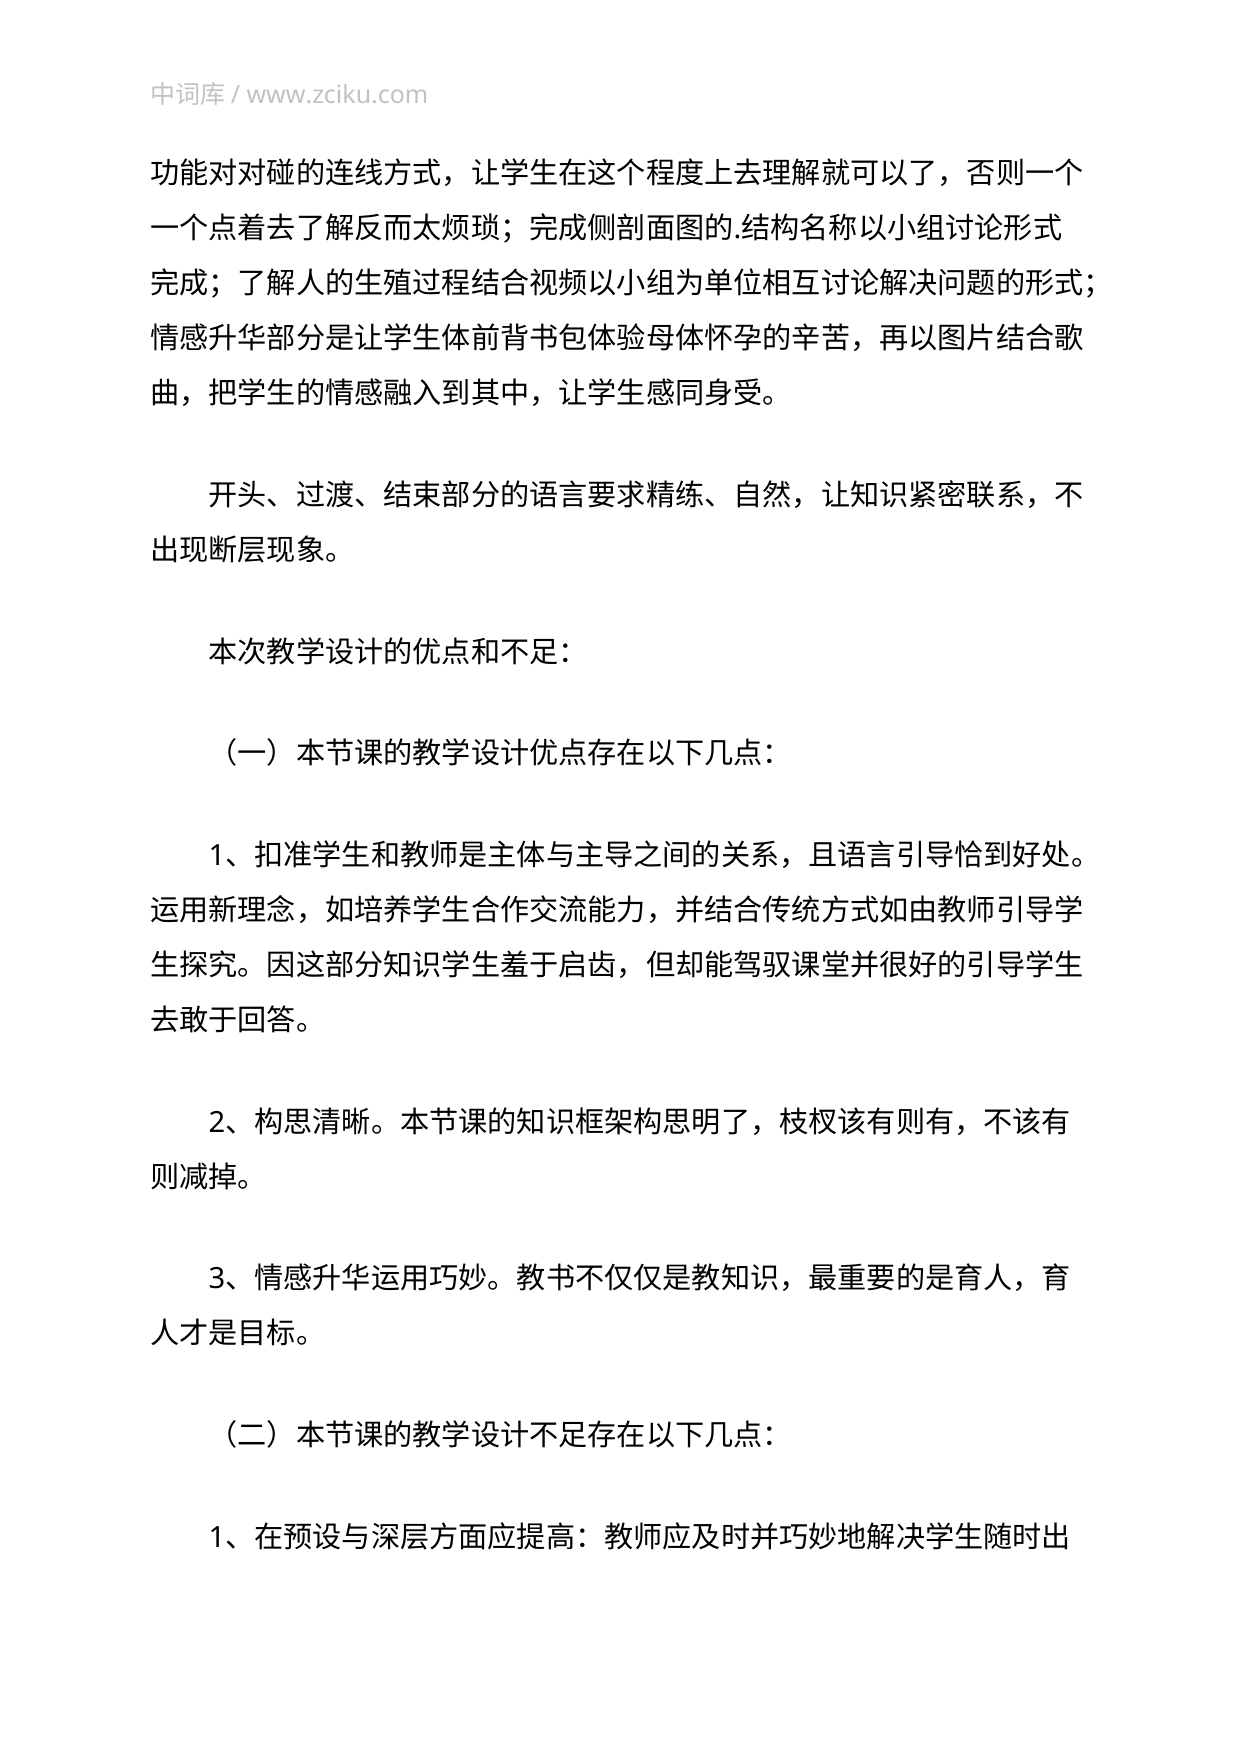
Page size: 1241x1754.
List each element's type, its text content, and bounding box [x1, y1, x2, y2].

text （二）本节课的教学设计不足存在以下几点： [150, 1412, 1090, 1454]
text （一）本节课的教学设计优点存在以下几点： [150, 730, 1090, 772]
text 3、情感升华运用巧妙。教书不仅仅是教知识，最重要的是育人，育人才是目标。 [150, 1255, 1090, 1352]
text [150, 1513, 1090, 1556]
text 开头、过渡、结束部分的语言要求精练、自然，让知识紧密联系，不出现断层现象。 [150, 471, 1090, 569]
text 2、构思清晰。本节课的知识框架构思明了，枝杈该有则有，不该有则减掉。 [150, 1098, 1090, 1196]
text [150, 150, 1090, 412]
text 本次教学设计的优点和不足： [150, 628, 1090, 670]
text 1、扣准学生和教师是主体与主导之间的关系，且语言引导恰到好处。运用新理念，如培养学生合作交流能力，并结合传统方式如由教师引导学生探究。因这部分知识学生羞于启齿，但却能驾驭课堂并很好的引导学生去敢于回答。 [150, 832, 1090, 1039]
